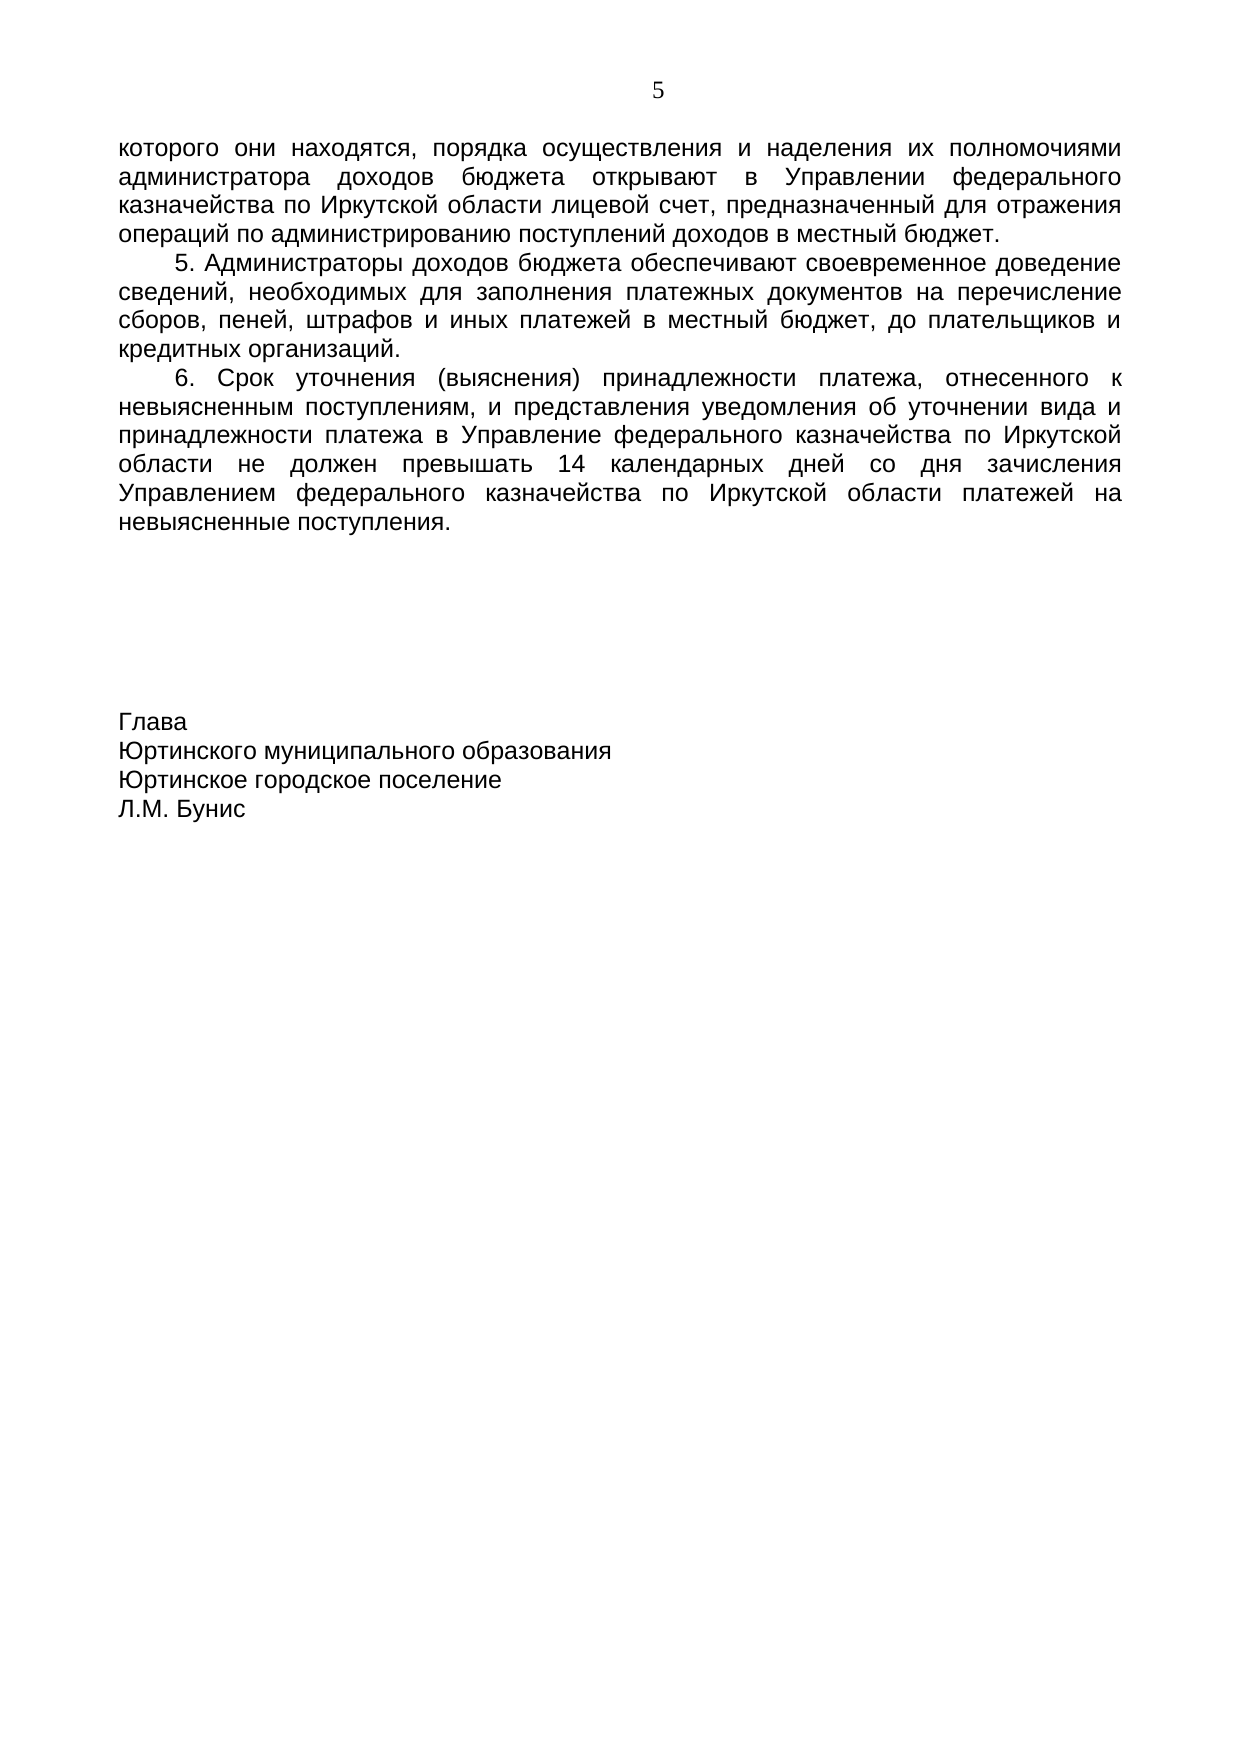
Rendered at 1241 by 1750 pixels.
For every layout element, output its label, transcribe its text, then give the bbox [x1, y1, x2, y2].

text Юртинского муниципального образования [118, 736, 1123, 765]
text 6. Срок уточнения (выяснения) принадлежности платежа, отнесенного к невыясненным поступлениям, и представления уведомления об уточнении вида и принадлежности платежа в Управление федерального казначейства по Иркутской области не должен превышать 14 календарных дней со дня зачисления Управлением федерального казначейства по Иркутской области платежей на невыясненные поступления. [118, 363, 1123, 535]
text 5. Администраторы доходов бюджета обеспечивают своевременное доведение сведений, необходимых для заполнения платежных документов на перечисление сборов, пеней, штрафов и иных платежей в местный бюджет, до плательщиков и кредитных организаций. [118, 248, 1123, 363]
text Глава [118, 707, 1123, 736]
text Л.М. Бунис [118, 793, 1123, 822]
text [118, 133, 1123, 248]
text Юртинское городское поселение [118, 765, 1123, 793]
